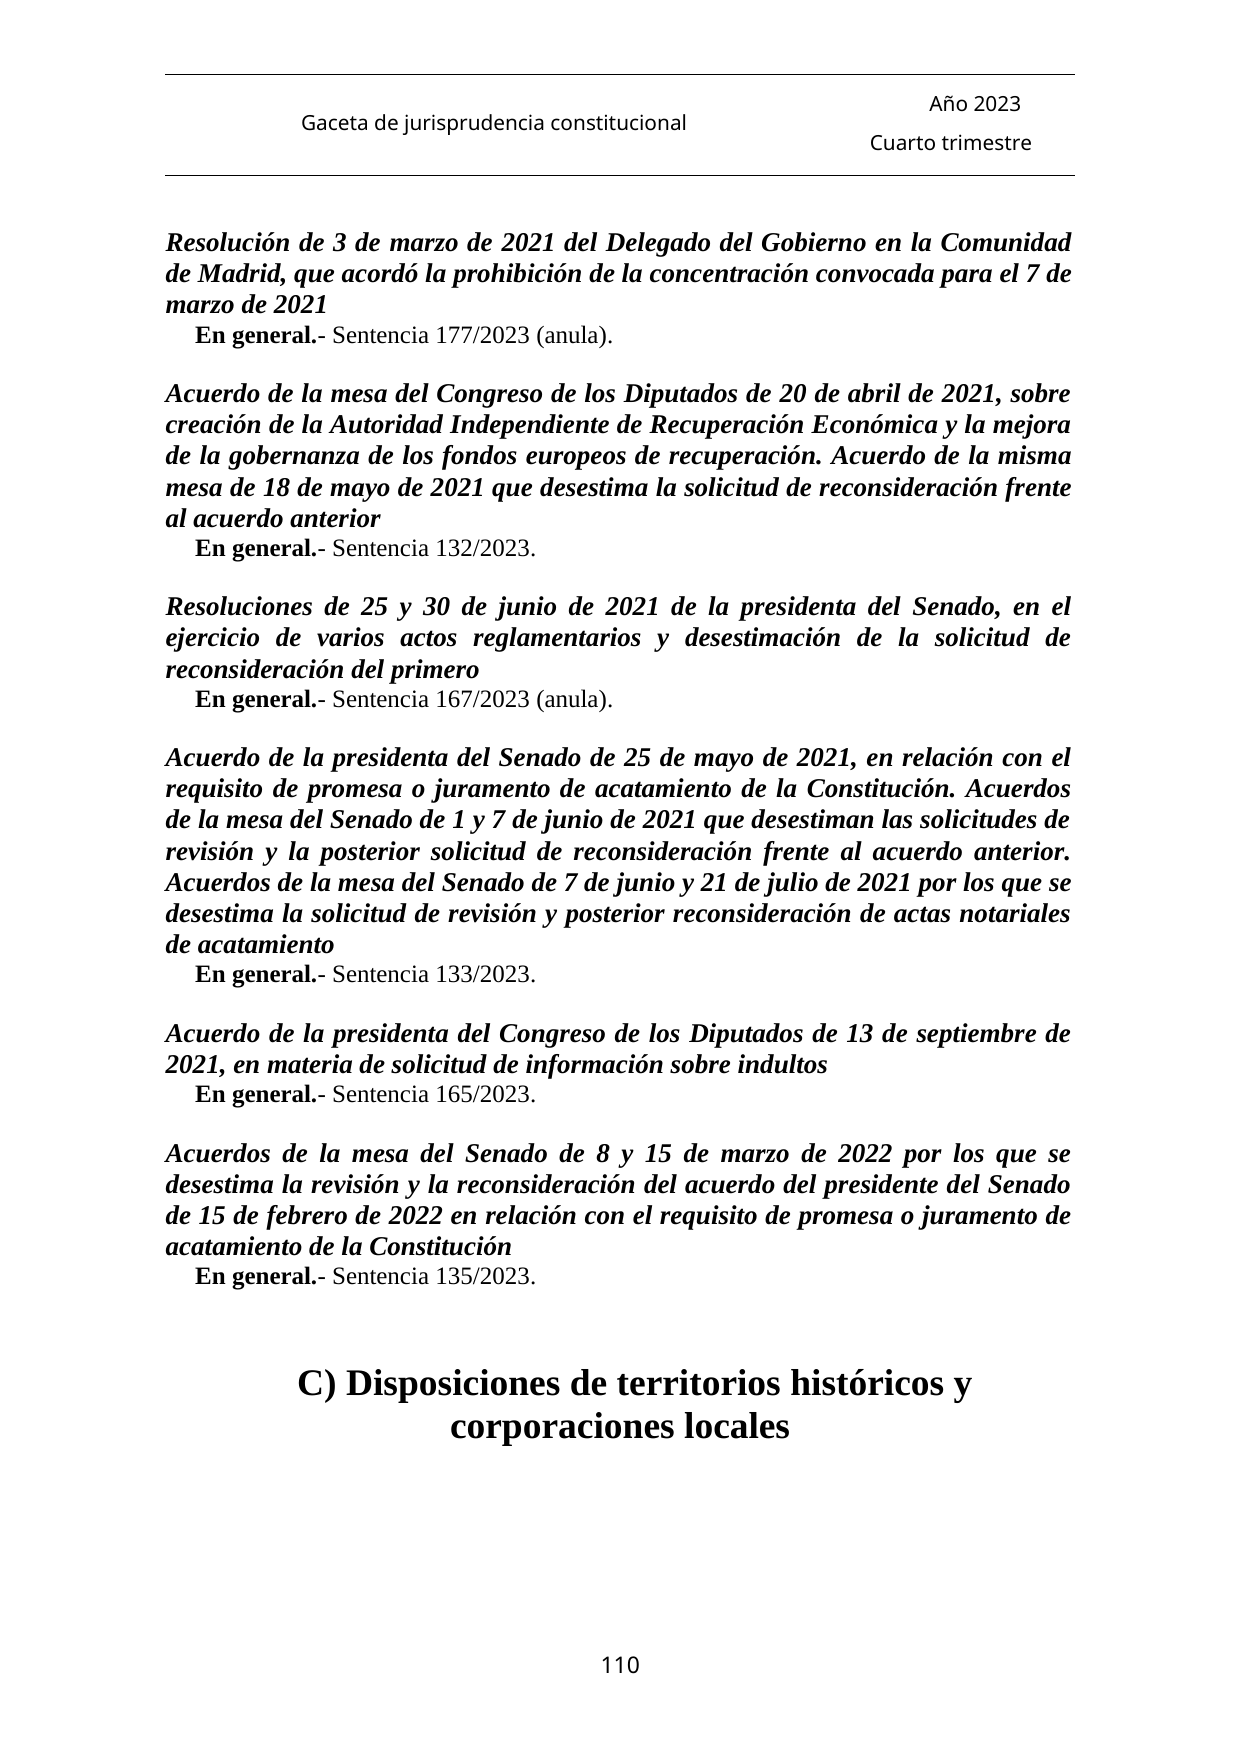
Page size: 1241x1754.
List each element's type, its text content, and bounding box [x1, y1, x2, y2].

text En general.- Sentencia 167/2023 (anula). [195, 684, 1075, 713]
text Acuerdo de la presidenta del Senado de 25 de mayo de 2021, en relación con el requisito de promesa o juramento de acatamiento de la Constitución. Acuerdos de la mesa del Senado de 1 y 7 de junio de 2021 que desestiman las solicitudes de revisión y la posterior solicitud de reconsideración frente al acuerdo anterior. Acuerdos de la mesa del Senado de 7 de junio y 21 de julio de 2021 por los que se desestima la solicitud de revisión y posterior reconsideración de actas notariales de acatamiento [165, 741, 1075, 959]
text En general.- Sentencia 133/2023. [195, 959, 1075, 988]
text En general.- Sentencia 132/2023. [195, 533, 1075, 562]
text Acuerdos de la mesa del Senado de 8 y 15 de marzo de 2022 por los que se desestima la revisión y la reconsideración del acuerdo del presidente del Senado de 15 de febrero de 2022 en relación con el requisito de promesa o juramento de acatamiento de la Constitución [165, 1137, 1075, 1261]
text En general.- Sentencia 177/2023 (anula). [195, 320, 1075, 348]
text Resolución de 3 de marzo de 2021 del Delegado del Gobierno en la Comunidad de Madrid, que acordó la prohibición de la concentración convocada para el 7 de marzo de 2021 [165, 226, 1075, 320]
text En general.- Sentencia 165/2023. [195, 1079, 1075, 1108]
text En general.- Sentencia 135/2023. [195, 1261, 1075, 1290]
text Resoluciones de 25 y 30 de junio de 2021 de la presidenta del Senado, en el ejercicio de varios actos reglamentarios y desestimación de la solicitud de reconsideración del primero [165, 590, 1075, 684]
text Acuerdo de la mesa del Congreso de los Diputados de 20 de abril de 2021, sobre creación de la Autoridad Independiente de Recuperación Económica y la mejora de la gobernanza de los fondos europeos de recuperación. Acuerdo de la misma mesa de 18 de mayo de 2021 que desestima la solicitud de reconsideración frente al acuerdo anterior [165, 377, 1075, 533]
text Acuerdo de la presidenta del Congreso de los Diputados de 13 de septiembre de 2021, en materia de solicitud de información sobre indultos [165, 1017, 1075, 1079]
text C) Disposiciones de territorios históricos y corporaciones locales [165, 1360, 1075, 1446]
